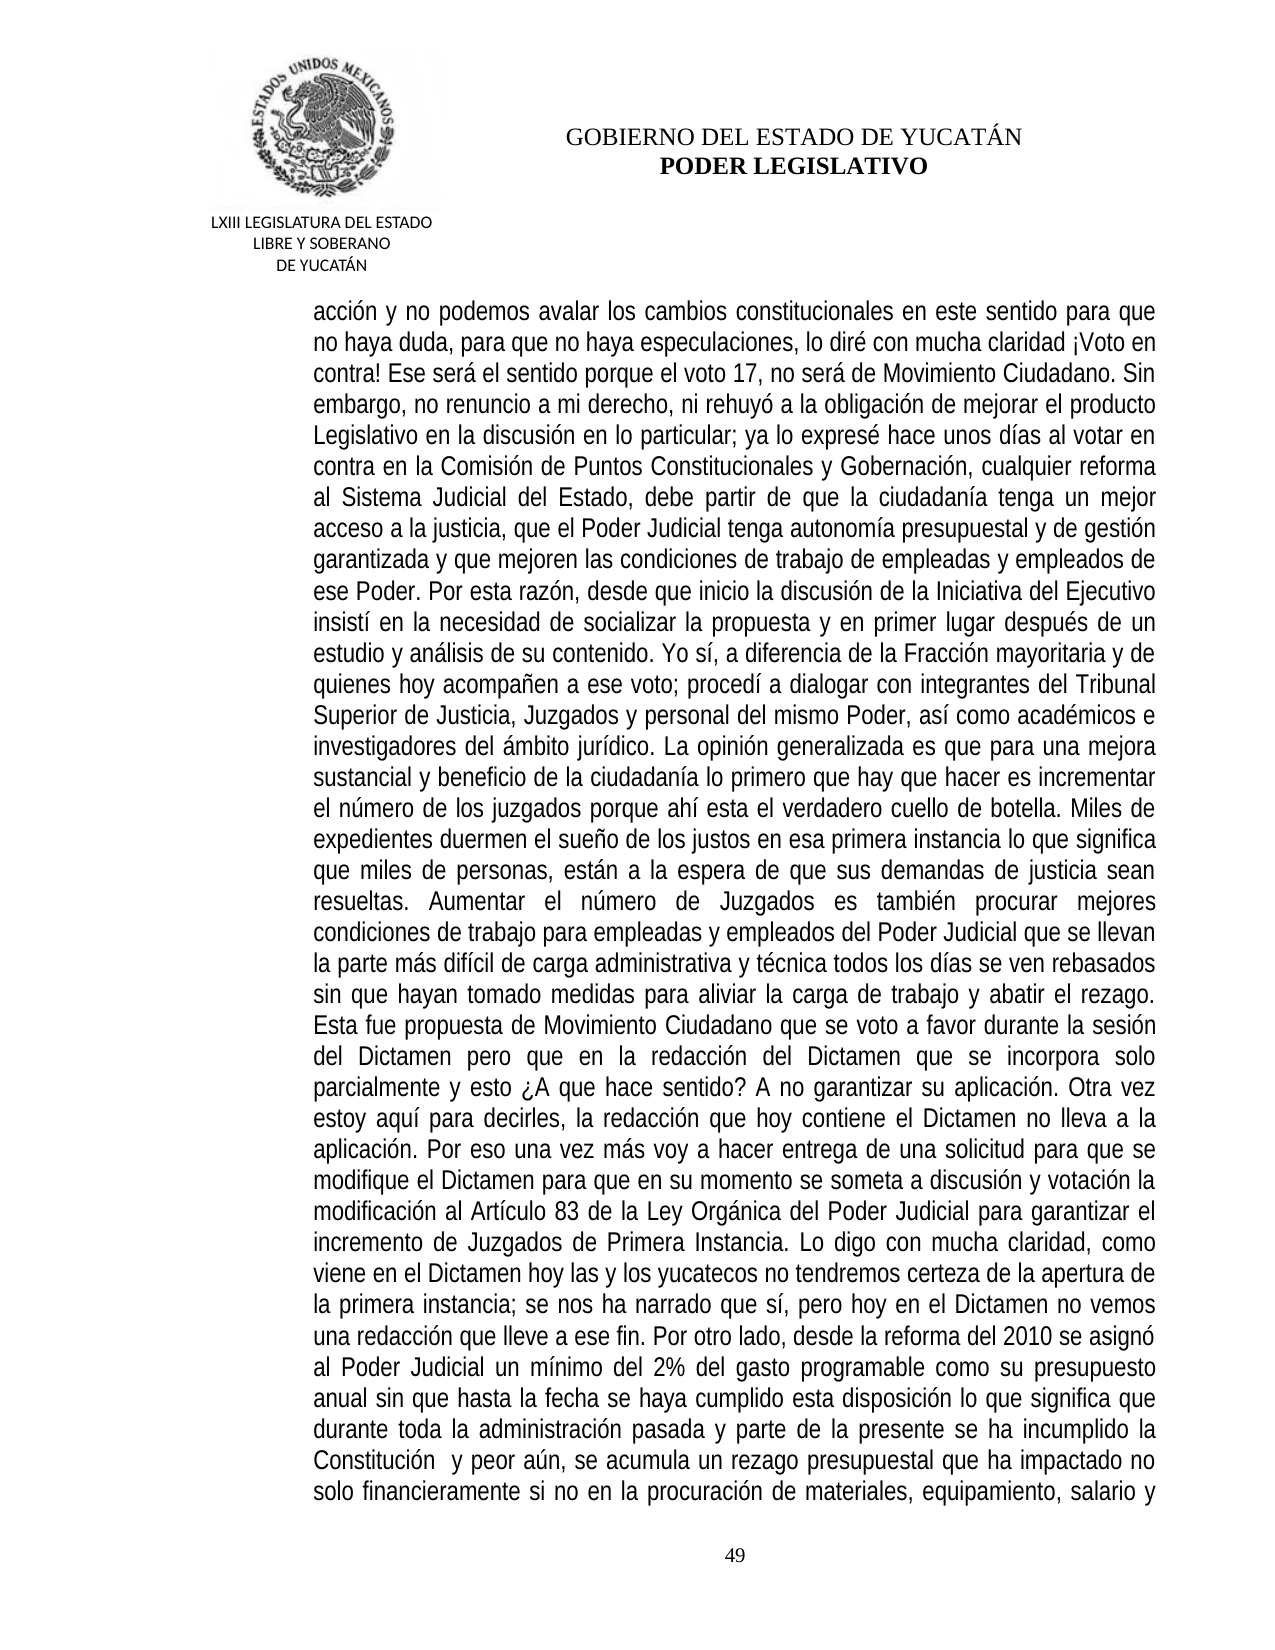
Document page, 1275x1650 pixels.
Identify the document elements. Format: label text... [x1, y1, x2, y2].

picture [206, 50, 443, 211]
